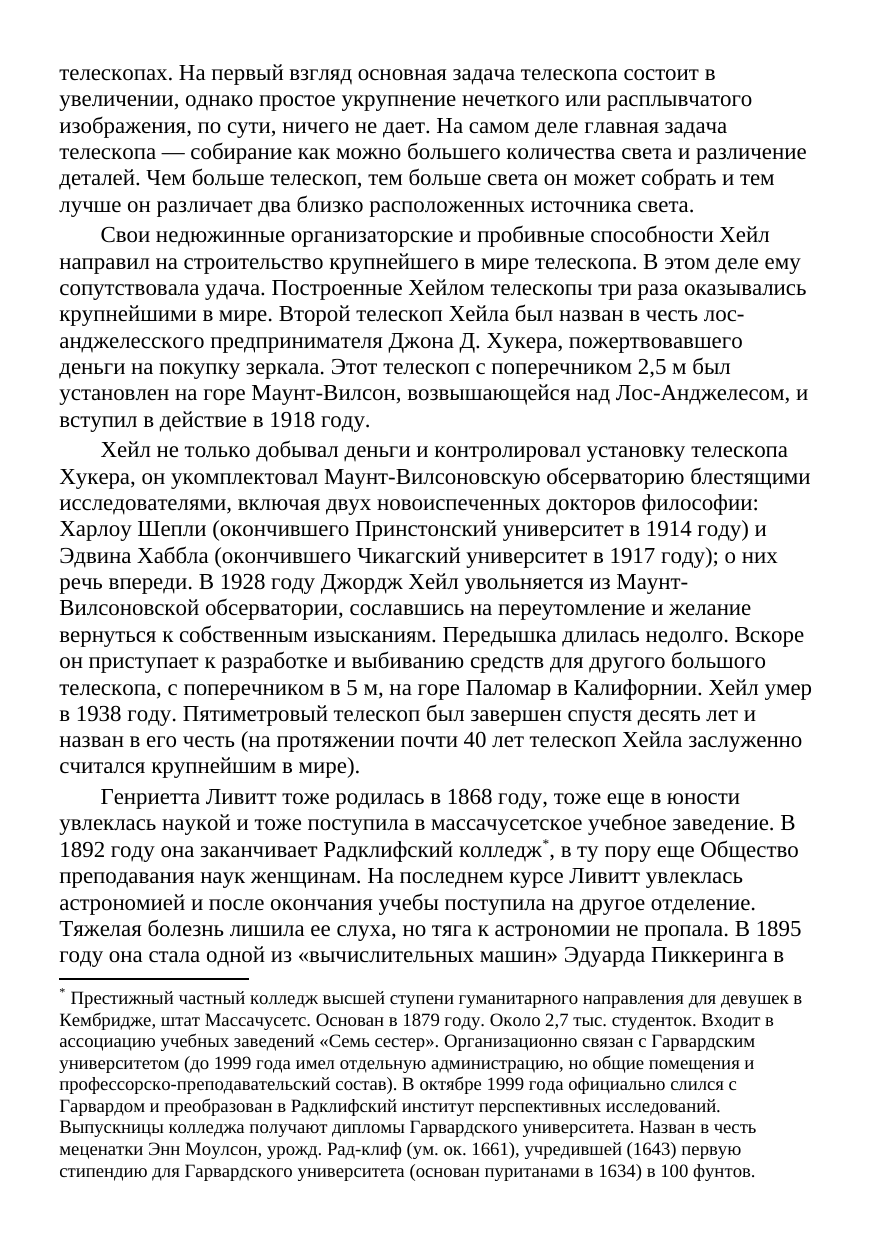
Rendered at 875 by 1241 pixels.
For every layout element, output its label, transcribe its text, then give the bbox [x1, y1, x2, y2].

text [59, 59, 815, 217]
text Свои недюжинные организаторские и пробивные способности Хейл направил на строительство крупнейшего в мире телескопа. В этом деле ему сопутствовала удача. Построенные Хейлом телескопы три раза оказывались крупнейшими в мире. Второй телескоп Хейла был назван в честь лос-анджелесского предпринимателя Джона Д. Хукера, пожертвовавшего деньги на покупку зеркала. Этот телескоп с поперечником 2,5 м был установлен на горе Маунт-Вилсон, возвышающейся над Лос-Анджелесом, и вступил в действие в 1918 году. [59, 221, 815, 432]
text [59, 783, 815, 968]
text Хейл не только добывал деньги и контролировал установку телескопа Хукера, он укомплектовал Маунт-Вилсоновскую обсерваторию блестящими исследователями, включая двух новоиспеченных докторов философии: Харлоу Шепли (окончившего Принстонский университет в 1914 году) и Эдвина Хаббла (окончившего Чикагский университет в 1917 году); о них речь впереди. В 1928 году Джордж Хейл увольняется из Маунт-Вилсоновской обсерватории, сославшись на переутомление и желание вернуться к собственным изысканиям. Передышка длилась недолго. Вскоре он приступает к разработке и выбиванию средств для другого большого телескопа, с поперечником в 5 м, на горе Паломар в Калифорнии. Хейл умер в 1938 году. Пятиметровый телескоп был завершен спустя десять лет и назван в его честь (на протяжении почти 40 лет телескоп Хейла заслуженно считался крупнейшим в мире). [59, 436, 815, 779]
